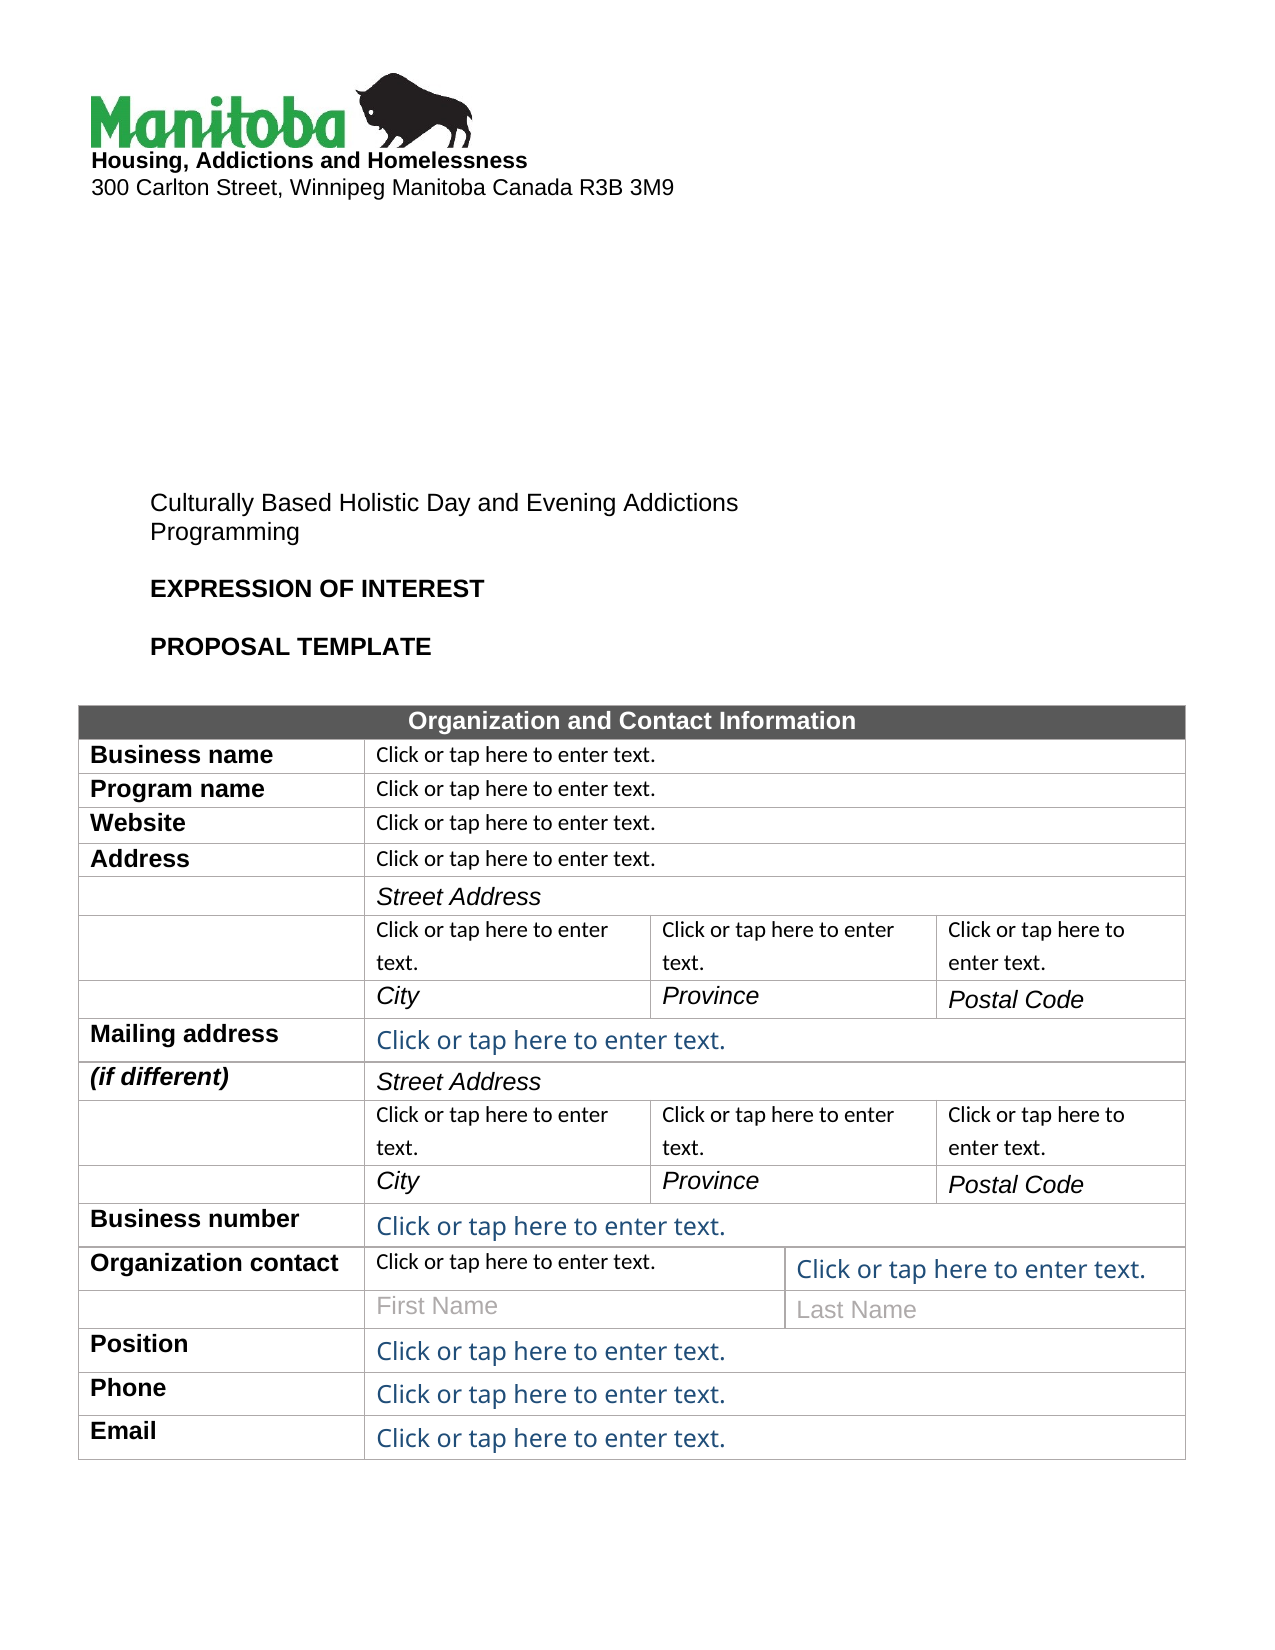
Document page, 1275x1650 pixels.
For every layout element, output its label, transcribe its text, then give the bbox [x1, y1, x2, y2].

table_cell [365, 844, 1185, 876]
table_cell [79, 877, 364, 914]
table_cell [79, 1101, 364, 1165]
table_header Culturally Based Holistic Day and Evening Addictions Programming EXPRESSION OF INTEREST PROPOSAL TEMPLATE [150, 459, 1125, 660]
table_cell First Name [365, 1291, 784, 1328]
table_cell Postal Code [937, 1166, 1185, 1203]
table_cell (if different) [79, 1063, 364, 1099]
table_cell City [365, 1166, 650, 1203]
table_cell Business number [79, 1204, 364, 1246]
table_cell Street Address [365, 877, 1185, 914]
table_cell [79, 1166, 364, 1203]
table_header Organization and Contact Information [79, 706, 1185, 739]
table_cell Street Address [365, 1063, 1185, 1099]
table_cell [79, 981, 364, 1018]
table_cell Address [79, 844, 364, 876]
table_cell Province [651, 981, 936, 1018]
table_cell Program name [79, 774, 364, 807]
table_cell Organization contact [79, 1248, 364, 1290]
table_cell Business name [79, 740, 364, 773]
table_cell [79, 916, 364, 979]
table_cell Mailing address [79, 1019, 364, 1061]
table_cell [365, 740, 1185, 773]
table_cell Email [79, 1416, 364, 1459]
table_cell Website [79, 808, 364, 843]
table_cell Province [651, 1166, 936, 1203]
table_cell Last Name [786, 1291, 1185, 1328]
table_cell Position [79, 1329, 364, 1372]
table_cell Postal Code [937, 981, 1185, 1018]
picture [91, 73, 473, 148]
table_cell City [365, 981, 650, 1018]
table_cell [79, 1291, 364, 1328]
table_cell Phone [79, 1373, 364, 1415]
